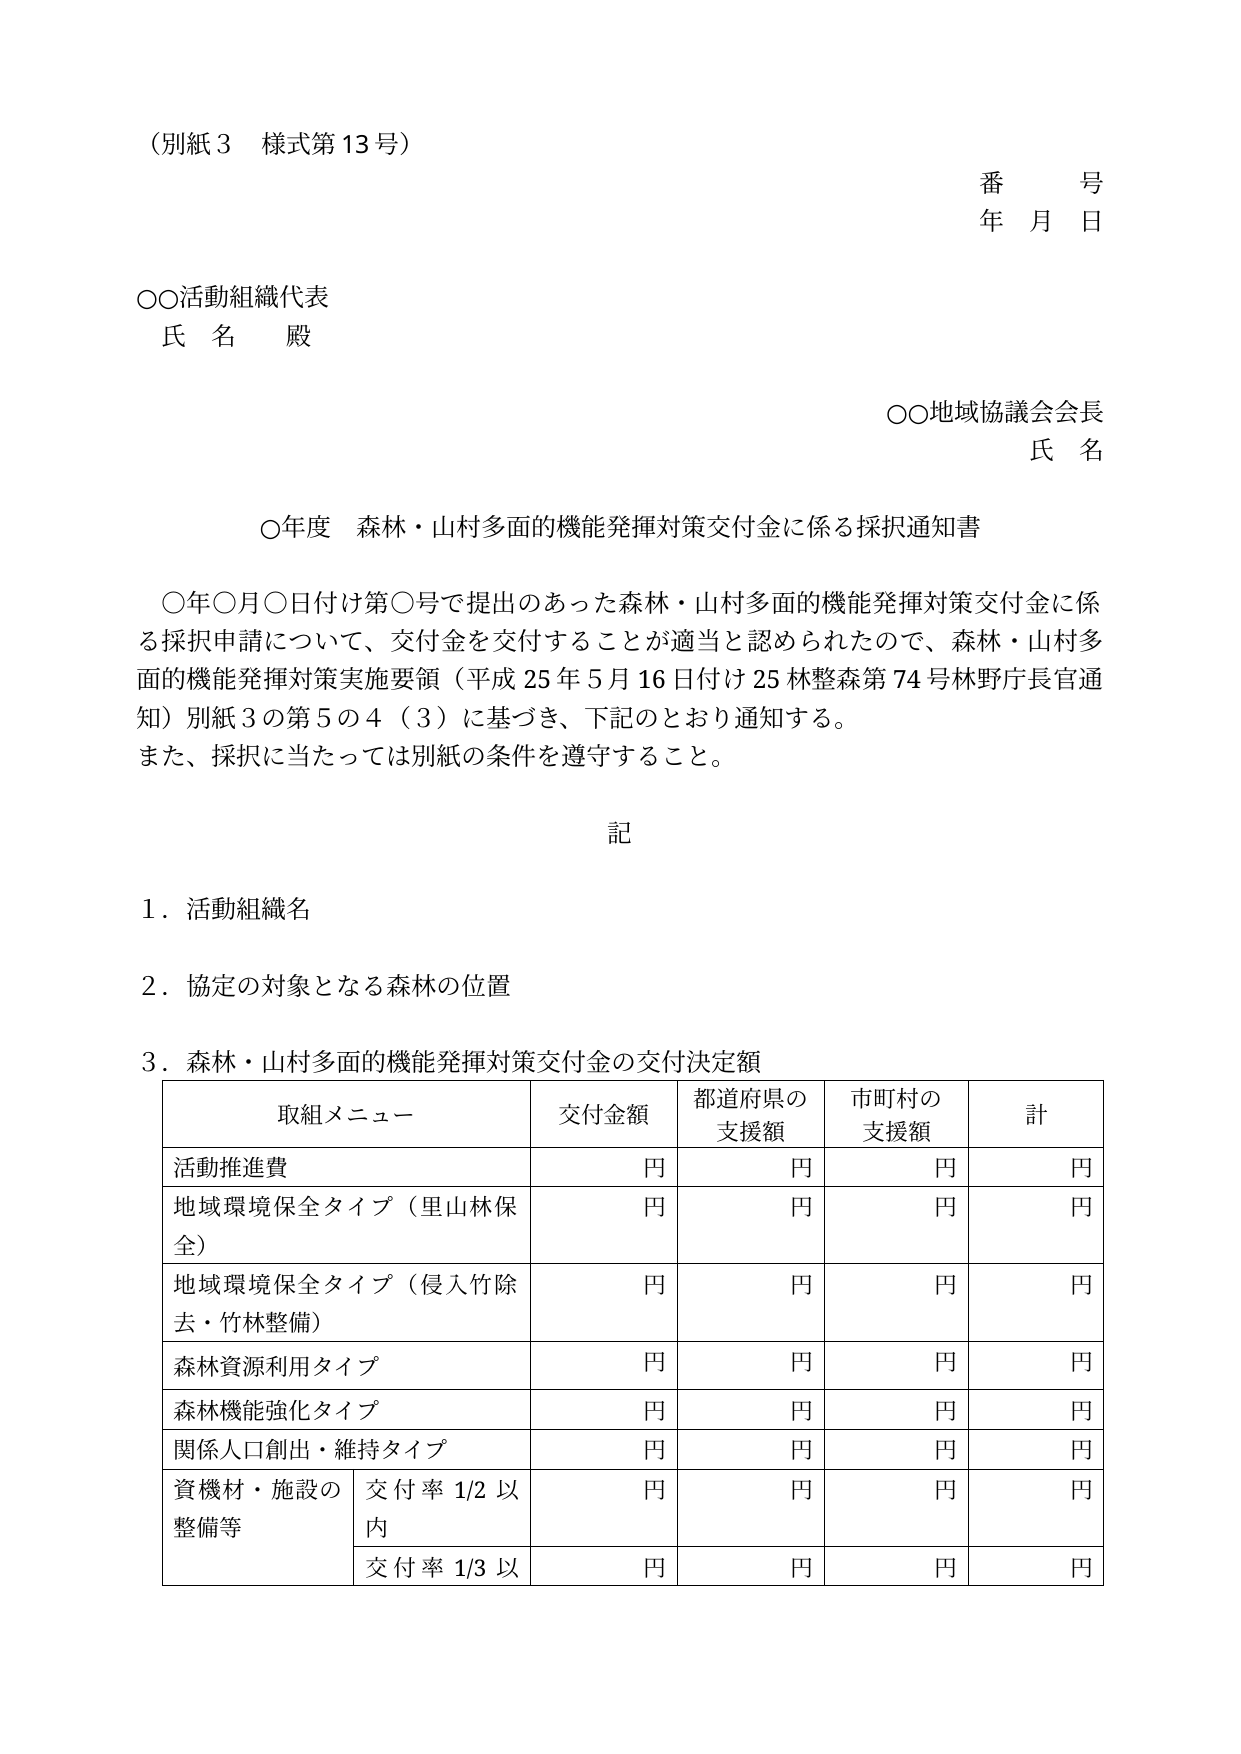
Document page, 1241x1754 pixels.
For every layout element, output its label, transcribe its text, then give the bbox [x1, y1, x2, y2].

table_cell 円 [825, 1390, 968, 1429]
text 氏 名 殿 [136, 315, 1104, 353]
text 年 月 日 [136, 200, 1104, 239]
text 氏 名 [136, 430, 1104, 468]
text ２．協定の対象となる森林の位置 [136, 965, 1104, 1003]
table_cell 円 [969, 1342, 1103, 1389]
table_cell 円 [969, 1470, 1103, 1546]
table_cell 円 [969, 1547, 1103, 1585]
text 番 号 [136, 162, 1104, 200]
table_cell 地域環境保全タイプ（里山林保全） [163, 1187, 530, 1263]
table_cell 関係人口創出・維持タイプ [163, 1430, 530, 1469]
table_cell 円 [531, 1148, 677, 1186]
table_cell 円 [531, 1187, 677, 1263]
table_cell 円 [531, 1547, 677, 1585]
table_cell 森林機能強化タイプ [163, 1390, 530, 1429]
table_cell 森林資源利用タイプ [163, 1342, 530, 1389]
table_header 取組メニュー [163, 1081, 530, 1147]
table_header 交付金額 [531, 1081, 677, 1147]
text ３．森林・山村多面的機能発揮対策交付金の交付決定額 [136, 1041, 1104, 1080]
table_cell 円 [678, 1187, 824, 1263]
table_cell 円 [531, 1430, 677, 1469]
text １．活動組織名 [136, 888, 1104, 927]
table_cell 円 [825, 1430, 968, 1469]
table_cell 円 [969, 1264, 1103, 1341]
text ○年○月○日付け第○号で提出のあった森林・山村多面的機能発揮対策交付金に係る採択申請について、交付金を交付することが適当と認められたので、森林・山村多面的機能発揮対策実施要領（平成25年５月16日付け25林整森第74号林野庁長官通知）別紙３の第５の４（３）に基づき、下記のとおり通知する。 [136, 583, 1104, 736]
table_cell 円 [678, 1342, 824, 1389]
table_cell 円 [825, 1470, 968, 1546]
table_cell 円 [678, 1430, 824, 1469]
table_cell 円 [678, 1390, 824, 1429]
text また、採択に当たっては別紙の条件を遵守すること。 [136, 736, 1104, 774]
table_cell 円 [531, 1342, 677, 1389]
table_cell 円 [825, 1187, 968, 1263]
table_cell 円 [969, 1390, 1103, 1429]
text TEL ○○○（別紙３ 様式第13号） [136, 124, 1104, 162]
table_cell 円 [531, 1264, 677, 1341]
table_cell 円 [825, 1264, 968, 1341]
table_cell 活動推進費 [163, 1148, 530, 1186]
table_header 市町村の 支援額 [825, 1081, 968, 1147]
table_cell 円 [678, 1547, 824, 1585]
table_cell 資機材・施設の整備等 [163, 1470, 353, 1585]
table_cell 地域環境保全タイプ（侵入竹除去・竹林整備） [163, 1264, 530, 1341]
table_cell 円 [825, 1342, 968, 1389]
text ○○活動組織代表 [136, 277, 1104, 315]
table_header 都道府県の支援額 [678, 1081, 824, 1147]
table_cell 円 [969, 1430, 1103, 1469]
table_cell 円 [678, 1470, 824, 1546]
table_cell 円 [678, 1148, 824, 1186]
text ○年度 森林・山村多面的機能発揮対策交付金に係る採択通知書 [136, 506, 1104, 544]
table_cell 円 [531, 1390, 677, 1429]
table_header 計 [969, 1081, 1103, 1147]
table_cell 交付率1/2以内 [354, 1470, 530, 1546]
table_cell 円 [531, 1470, 677, 1546]
table_cell 円 [969, 1148, 1103, 1186]
table_cell 円 [969, 1187, 1103, 1263]
table_cell 円 [825, 1148, 968, 1186]
text 記 [136, 812, 1104, 850]
text ○○地域協議会会長 [136, 392, 1104, 430]
table_cell 交付率1/3以内 [354, 1547, 530, 1585]
table_cell 円 [825, 1547, 968, 1585]
table_cell 円 [678, 1264, 824, 1341]
